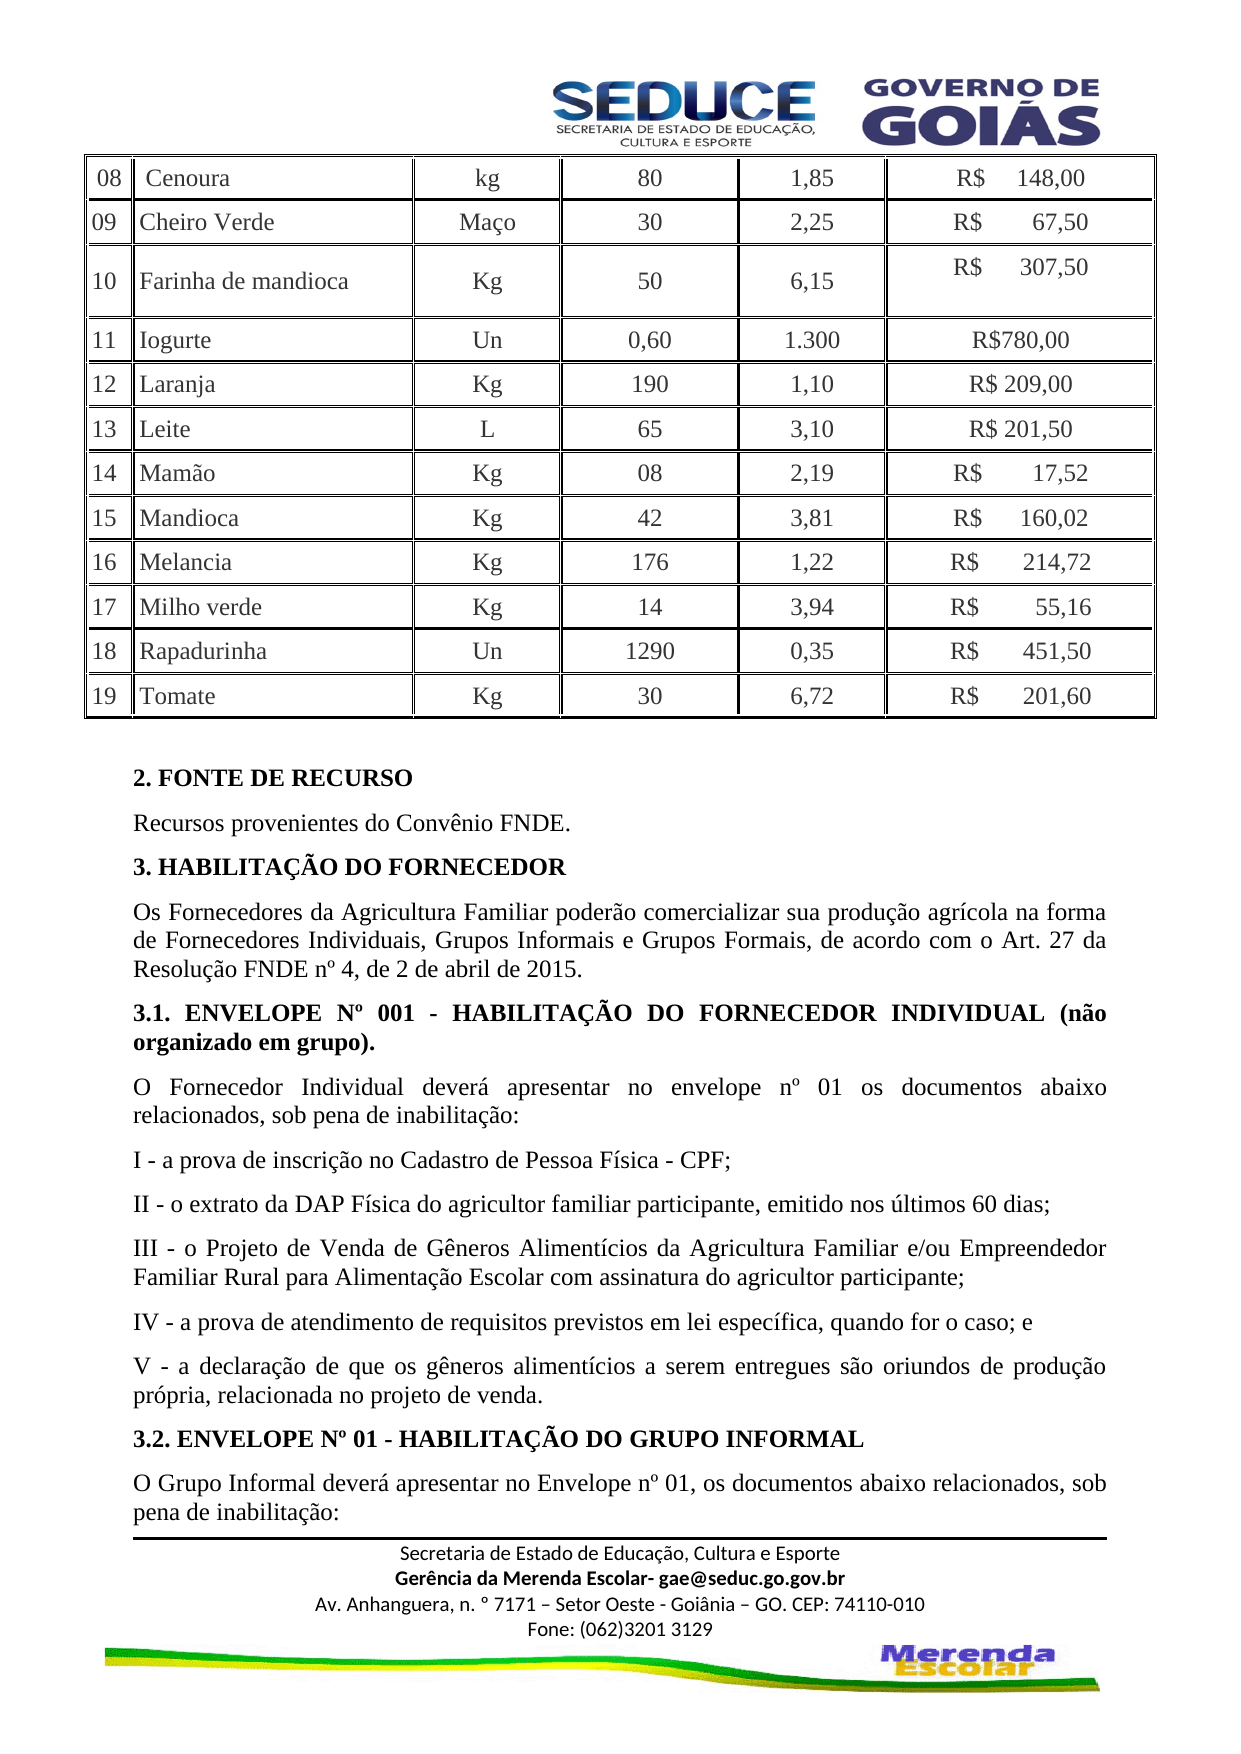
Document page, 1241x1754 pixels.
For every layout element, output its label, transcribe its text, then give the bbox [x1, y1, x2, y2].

text Os Fornecedores da Agricultura Familiar poderão comercializar sua produção agrícola na forma de Fornecedores Individuais, Grupos Informais e Grupos Formais, de acordo com o Art. 27 da Resolução FNDE nº 4, de 2 de abril de 2015. [133, 897, 1107, 983]
text 2. FONTE DE RECURSO [133, 763, 1107, 792]
table_cell 17 [87, 583, 131, 627]
text 3. HABILITAÇÃO DO FORNECEDOR [133, 852, 1107, 881]
table_cell 0,35 [740, 630, 884, 671]
table_cell 1290 [563, 630, 737, 671]
table_cell R$ 148,00 [886, 157, 1154, 198]
table_cell Iogurte [135, 319, 412, 360]
table_cell 30 [561, 675, 738, 716]
table_cell 15 [87, 494, 131, 538]
table_cell R$ 209,00 [888, 360, 1154, 404]
table_cell 19 [87, 671, 133, 716]
table_cell 42 [563, 497, 737, 538]
table_cell R$ 67,50 [888, 198, 1155, 242]
text V - a declaração de que os gêneros alimentícios a serem entregues são oriundos de produção própria, relacionada no projeto de venda. [133, 1351, 1107, 1408]
table_cell Kg [415, 364, 559, 404]
table_cell 65 [563, 408, 737, 449]
table_cell 0,60 [563, 319, 737, 360]
table_cell kg [414, 155, 561, 198]
table_cell Kg [415, 246, 559, 316]
table_cell 08 [563, 453, 737, 493]
table_cell 14 [563, 586, 737, 627]
table_cell Milho verde [135, 586, 412, 627]
table_cell 08 [87, 155, 133, 198]
table_cell 14 [87, 449, 131, 493]
table_cell Mandioca [135, 497, 412, 538]
table_cell 176 [563, 542, 737, 582]
text IV - a prova de atendimento de requisitos previstos em lei específica, quando for o caso; e [133, 1307, 1107, 1335]
table_cell Cheiro Verde [135, 201, 412, 242]
text II - o extrato da DAP Física do agricultor familiar participante, emitido nos últimos 60 dias; [133, 1189, 1107, 1218]
table_cell Mamão [135, 453, 412, 493]
table_cell 30 [563, 201, 737, 242]
table_cell 80 [561, 157, 738, 198]
table_cell Un [415, 319, 559, 360]
table_cell 1,10 [740, 364, 884, 404]
text 3.2. ENVELOPE Nº 01 - HABILITAÇÃO DO GRUPO INFORMAL [133, 1424, 1107, 1453]
table_cell Maço [415, 201, 559, 242]
table_cell 16 [87, 538, 131, 582]
text O Grupo Informal deverá apresentar no Envelope nº 01, os documentos abaixo relacionados, sob pena de inabilitação: [133, 1468, 1107, 1526]
table_cell 1,85 [738, 155, 886, 198]
text I - a prova de inscrição no Cadastro de Pessoa Física - CPF; [133, 1145, 1107, 1173]
table_cell R$780,00 [886, 316, 1155, 360]
table_cell 13 [87, 405, 131, 449]
table_cell 3,94 [740, 586, 884, 627]
table_cell 50 [563, 246, 737, 316]
table_cell Kg [415, 453, 559, 493]
table_cell L [415, 408, 559, 449]
table_cell R$ 201,50 [888, 405, 1154, 449]
table_cell 2,19 [740, 453, 884, 493]
table_cell 3,81 [740, 497, 884, 538]
text III - o Projeto de Venda de Gêneros Alimentícios da Agricultura Familiar e/ou Empreendedor Familiar Rural para Alimentação Escolar com assinatura do agricultor participante; [133, 1233, 1107, 1291]
table_cell Laranja [135, 364, 412, 404]
table_cell 1.300 [740, 319, 884, 360]
table_cell 6,72 [738, 671, 886, 716]
table_cell Un [415, 630, 559, 671]
table_cell 1,22 [740, 542, 884, 582]
table_cell Kg [415, 586, 559, 627]
table_cell Rapadurinha [135, 630, 412, 671]
table_cell R$ 307,50 [888, 243, 1154, 316]
table_cell 11 [85, 316, 133, 360]
text Recursos provenientes do Convênio FNDE. [133, 808, 1107, 837]
text 3.1. ENVELOPE Nº 001 - HABILITAÇÃO DO FORNECEDOR INDIVIDUAL (não organizado em grupo). [133, 998, 1107, 1056]
table_cell R$ 214,72 [888, 538, 1154, 582]
table_cell Kg [414, 671, 561, 716]
table_cell Kg [415, 497, 559, 538]
table_cell 18 [87, 627, 131, 671]
table_cell 09 [85, 198, 131, 242]
table_cell Melancia [135, 542, 412, 582]
text O Fornecedor Individual deverá apresentar no envelope nº 01 os documentos abaixo relacionados, sob pena de inabilitação: [133, 1072, 1107, 1129]
table_cell R$ 451,50 [888, 627, 1154, 671]
table_cell R$ 201,60 [886, 671, 1154, 716]
table_cell 2,25 [740, 201, 884, 242]
table_cell Leite [135, 408, 412, 449]
table_cell Farinha de mandioca [135, 246, 412, 316]
table_cell R$ 55,16 [888, 583, 1154, 627]
table_cell R$ 17,52 [888, 449, 1154, 493]
table_cell 190 [563, 364, 737, 404]
picture [552, 73, 1108, 154]
table_cell 3,10 [740, 408, 884, 449]
table_cell Kg [415, 542, 559, 582]
table_cell 6,15 [740, 246, 884, 316]
table_cell 12 [87, 360, 131, 404]
table_cell 10 [87, 243, 131, 316]
table_cell Cenoura [133, 157, 413, 198]
table_cell R$ 160,02 [888, 494, 1154, 538]
table_cell Tomate [133, 675, 413, 716]
